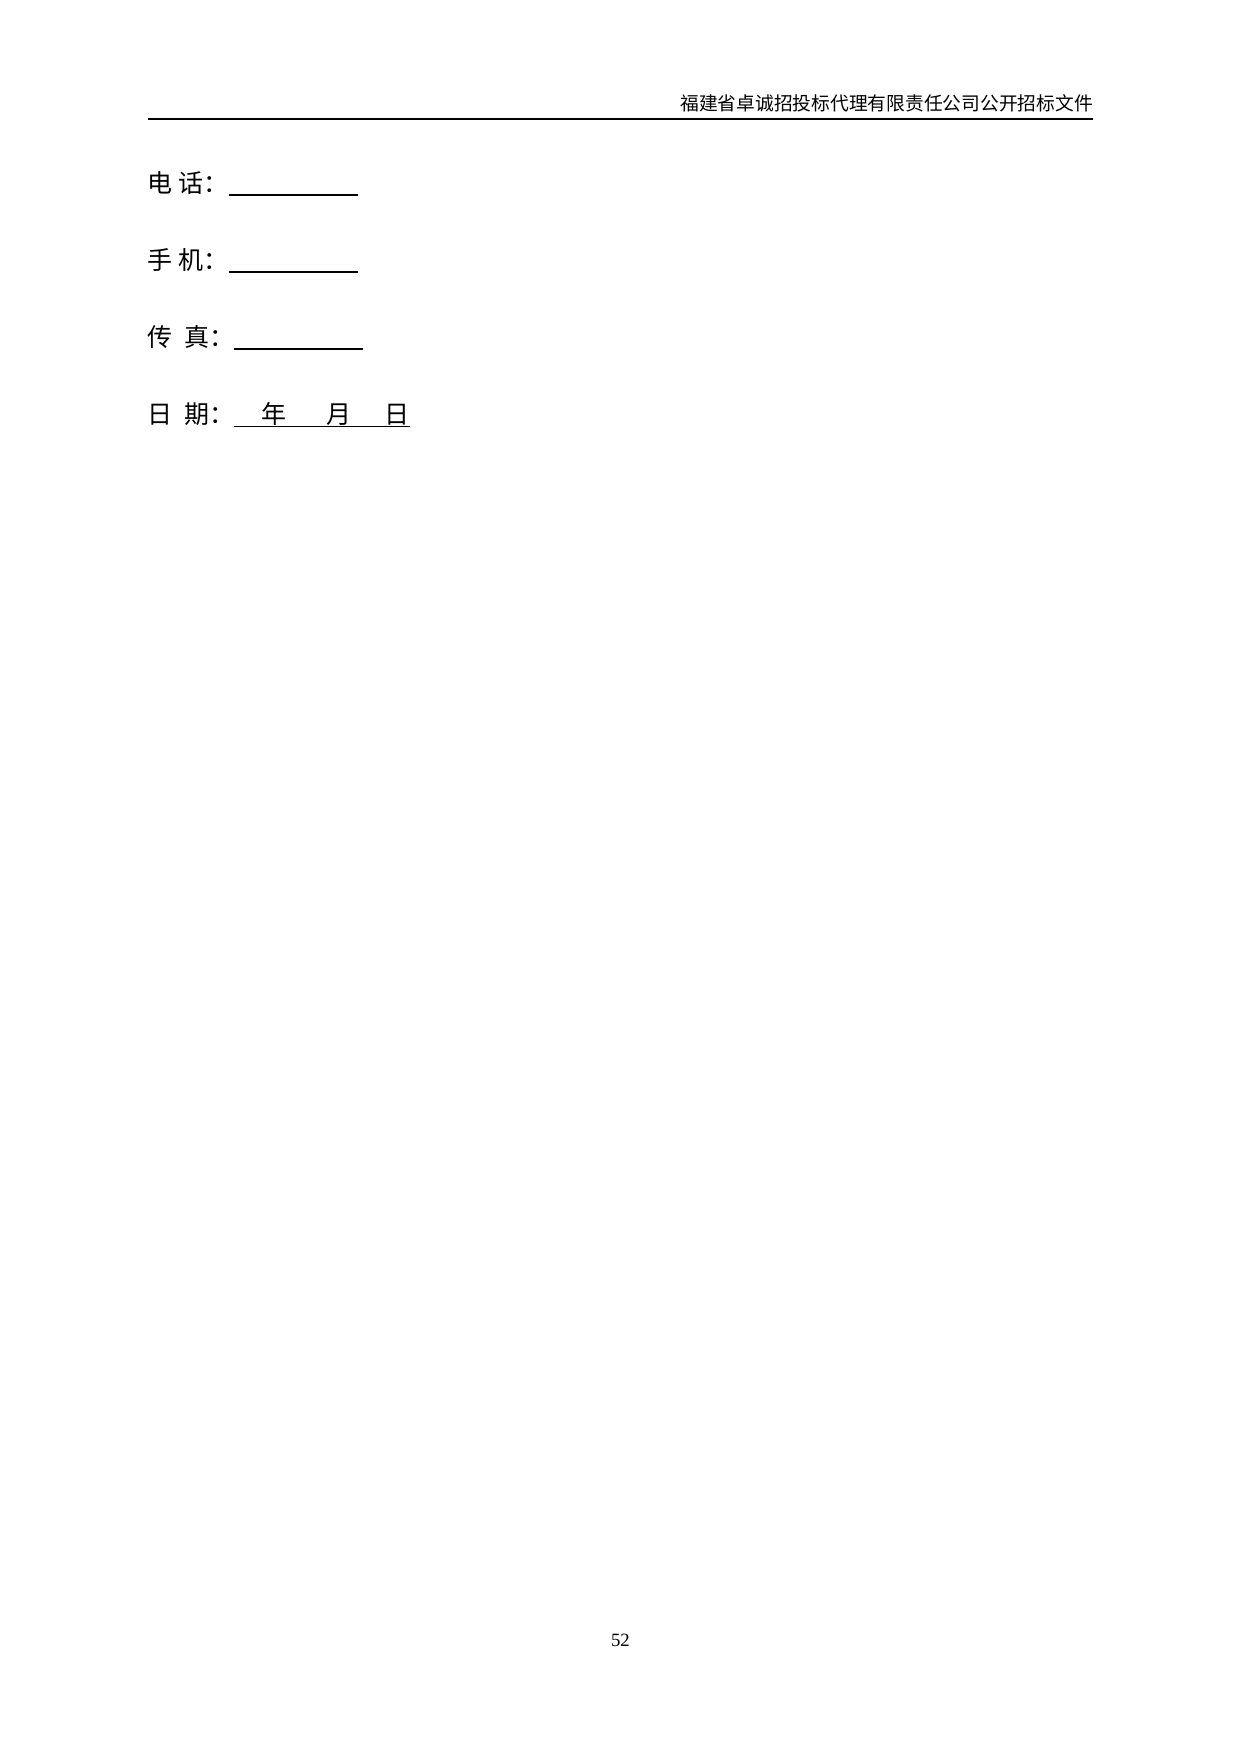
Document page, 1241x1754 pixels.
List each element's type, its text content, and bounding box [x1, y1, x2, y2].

text 传 真： [148, 302, 1093, 369]
text 日 期： 年 月 日 [148, 379, 1093, 446]
text 电 话： [148, 148, 1093, 214]
text 手 机： [148, 225, 1093, 292]
